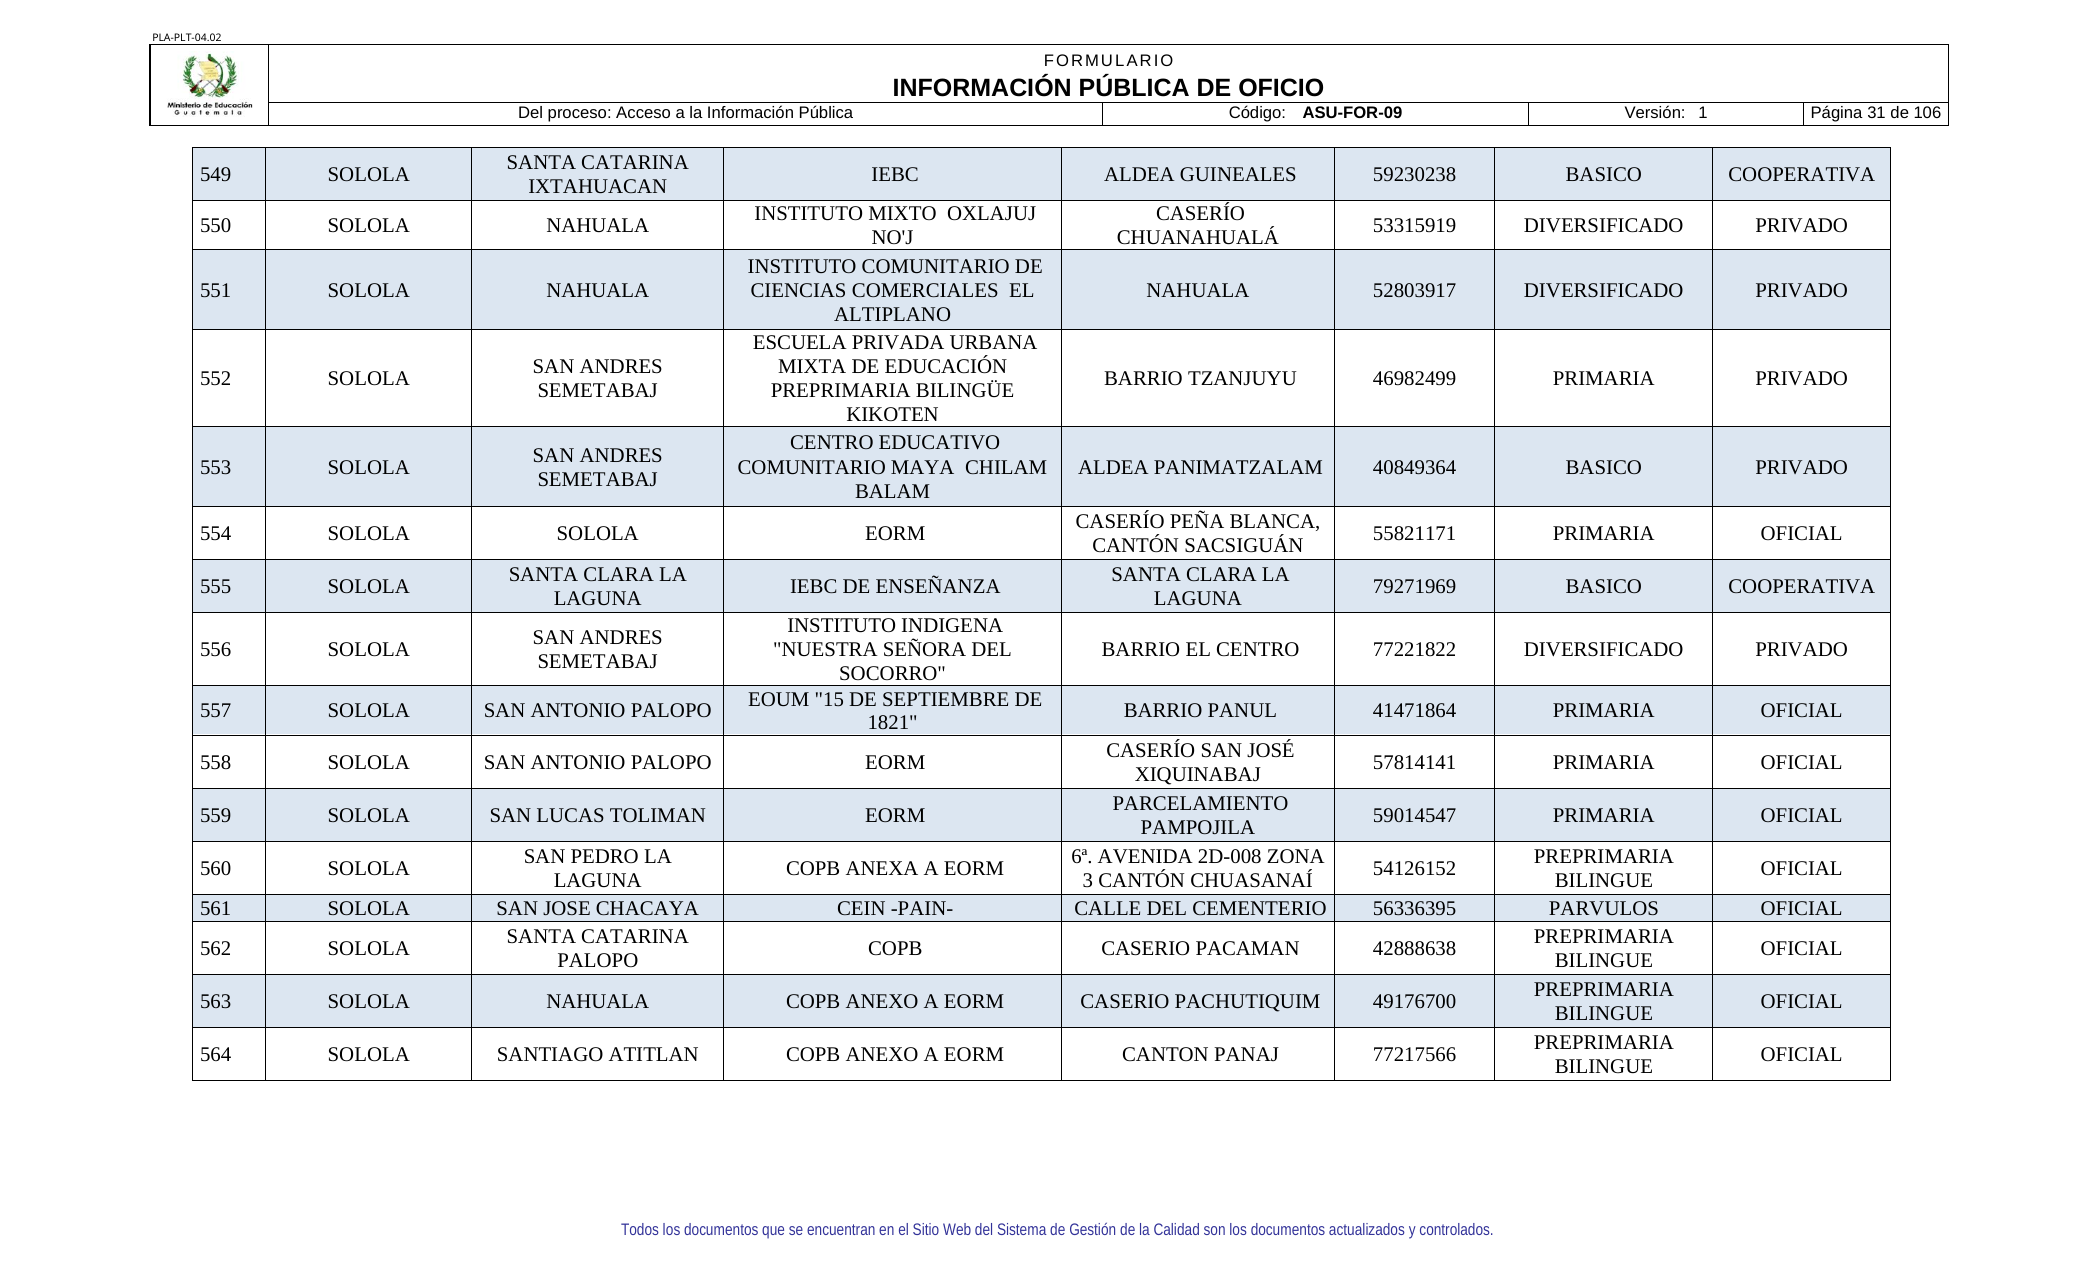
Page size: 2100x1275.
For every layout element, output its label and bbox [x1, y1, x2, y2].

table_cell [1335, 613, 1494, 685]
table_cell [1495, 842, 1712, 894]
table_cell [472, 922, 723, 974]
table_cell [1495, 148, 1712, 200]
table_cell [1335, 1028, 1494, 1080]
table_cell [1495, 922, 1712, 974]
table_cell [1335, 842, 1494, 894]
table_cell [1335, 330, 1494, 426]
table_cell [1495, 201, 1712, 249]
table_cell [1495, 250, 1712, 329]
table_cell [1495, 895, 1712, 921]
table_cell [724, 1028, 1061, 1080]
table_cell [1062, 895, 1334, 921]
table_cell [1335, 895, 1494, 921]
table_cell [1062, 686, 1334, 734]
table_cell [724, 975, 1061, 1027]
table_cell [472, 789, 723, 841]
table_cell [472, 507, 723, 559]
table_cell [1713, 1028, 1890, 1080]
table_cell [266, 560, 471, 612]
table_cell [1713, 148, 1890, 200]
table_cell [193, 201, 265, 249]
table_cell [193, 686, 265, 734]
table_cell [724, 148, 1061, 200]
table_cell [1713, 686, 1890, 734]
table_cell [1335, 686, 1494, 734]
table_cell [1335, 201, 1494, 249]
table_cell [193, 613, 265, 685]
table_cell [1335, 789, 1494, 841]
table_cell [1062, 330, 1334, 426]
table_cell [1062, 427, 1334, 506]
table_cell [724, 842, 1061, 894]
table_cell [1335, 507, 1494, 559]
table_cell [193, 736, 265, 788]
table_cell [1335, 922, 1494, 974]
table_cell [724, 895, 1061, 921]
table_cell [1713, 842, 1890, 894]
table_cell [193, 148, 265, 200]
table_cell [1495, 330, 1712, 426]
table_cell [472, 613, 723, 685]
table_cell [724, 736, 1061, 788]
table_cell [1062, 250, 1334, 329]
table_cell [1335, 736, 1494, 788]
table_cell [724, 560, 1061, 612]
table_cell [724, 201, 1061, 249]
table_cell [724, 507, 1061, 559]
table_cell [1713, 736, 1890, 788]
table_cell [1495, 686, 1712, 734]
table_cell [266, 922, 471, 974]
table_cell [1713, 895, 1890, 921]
picture [166, 51, 253, 117]
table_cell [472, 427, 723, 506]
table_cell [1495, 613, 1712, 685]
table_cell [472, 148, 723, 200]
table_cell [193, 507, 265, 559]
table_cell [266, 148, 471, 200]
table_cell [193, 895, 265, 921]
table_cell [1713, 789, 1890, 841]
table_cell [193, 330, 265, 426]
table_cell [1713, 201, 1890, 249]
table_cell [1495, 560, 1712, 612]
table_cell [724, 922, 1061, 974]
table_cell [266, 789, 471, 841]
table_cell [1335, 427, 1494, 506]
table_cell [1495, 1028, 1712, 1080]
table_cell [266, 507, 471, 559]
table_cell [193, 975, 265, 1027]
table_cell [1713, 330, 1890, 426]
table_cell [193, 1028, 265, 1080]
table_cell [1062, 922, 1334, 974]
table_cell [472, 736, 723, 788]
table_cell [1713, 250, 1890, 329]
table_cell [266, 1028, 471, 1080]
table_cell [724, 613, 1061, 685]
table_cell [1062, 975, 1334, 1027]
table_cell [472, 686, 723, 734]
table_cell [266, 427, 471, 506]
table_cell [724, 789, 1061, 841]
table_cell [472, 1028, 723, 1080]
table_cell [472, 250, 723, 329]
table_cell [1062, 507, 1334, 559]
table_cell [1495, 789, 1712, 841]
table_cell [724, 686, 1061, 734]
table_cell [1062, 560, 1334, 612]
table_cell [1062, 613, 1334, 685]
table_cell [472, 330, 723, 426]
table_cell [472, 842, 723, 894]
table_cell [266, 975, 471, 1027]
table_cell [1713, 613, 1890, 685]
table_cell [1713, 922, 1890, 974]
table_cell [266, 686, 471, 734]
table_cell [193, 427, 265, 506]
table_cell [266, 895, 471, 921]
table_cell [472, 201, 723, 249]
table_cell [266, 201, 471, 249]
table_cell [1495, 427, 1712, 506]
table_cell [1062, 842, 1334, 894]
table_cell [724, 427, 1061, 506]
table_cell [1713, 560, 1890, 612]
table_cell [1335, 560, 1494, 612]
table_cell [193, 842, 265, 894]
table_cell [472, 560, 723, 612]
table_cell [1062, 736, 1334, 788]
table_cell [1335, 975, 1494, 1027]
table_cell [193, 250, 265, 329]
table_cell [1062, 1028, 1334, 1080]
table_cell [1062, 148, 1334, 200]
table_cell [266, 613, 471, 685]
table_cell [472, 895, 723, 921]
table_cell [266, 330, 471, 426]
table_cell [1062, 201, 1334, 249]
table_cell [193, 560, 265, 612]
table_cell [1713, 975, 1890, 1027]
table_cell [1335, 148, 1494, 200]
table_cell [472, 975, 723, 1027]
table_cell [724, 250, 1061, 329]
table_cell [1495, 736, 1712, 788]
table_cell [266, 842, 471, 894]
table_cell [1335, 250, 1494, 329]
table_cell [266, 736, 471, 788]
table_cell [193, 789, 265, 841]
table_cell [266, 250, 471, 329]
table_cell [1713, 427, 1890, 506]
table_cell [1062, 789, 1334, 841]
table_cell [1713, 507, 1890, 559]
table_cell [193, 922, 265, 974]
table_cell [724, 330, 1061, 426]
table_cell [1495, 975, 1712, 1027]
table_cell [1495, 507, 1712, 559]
